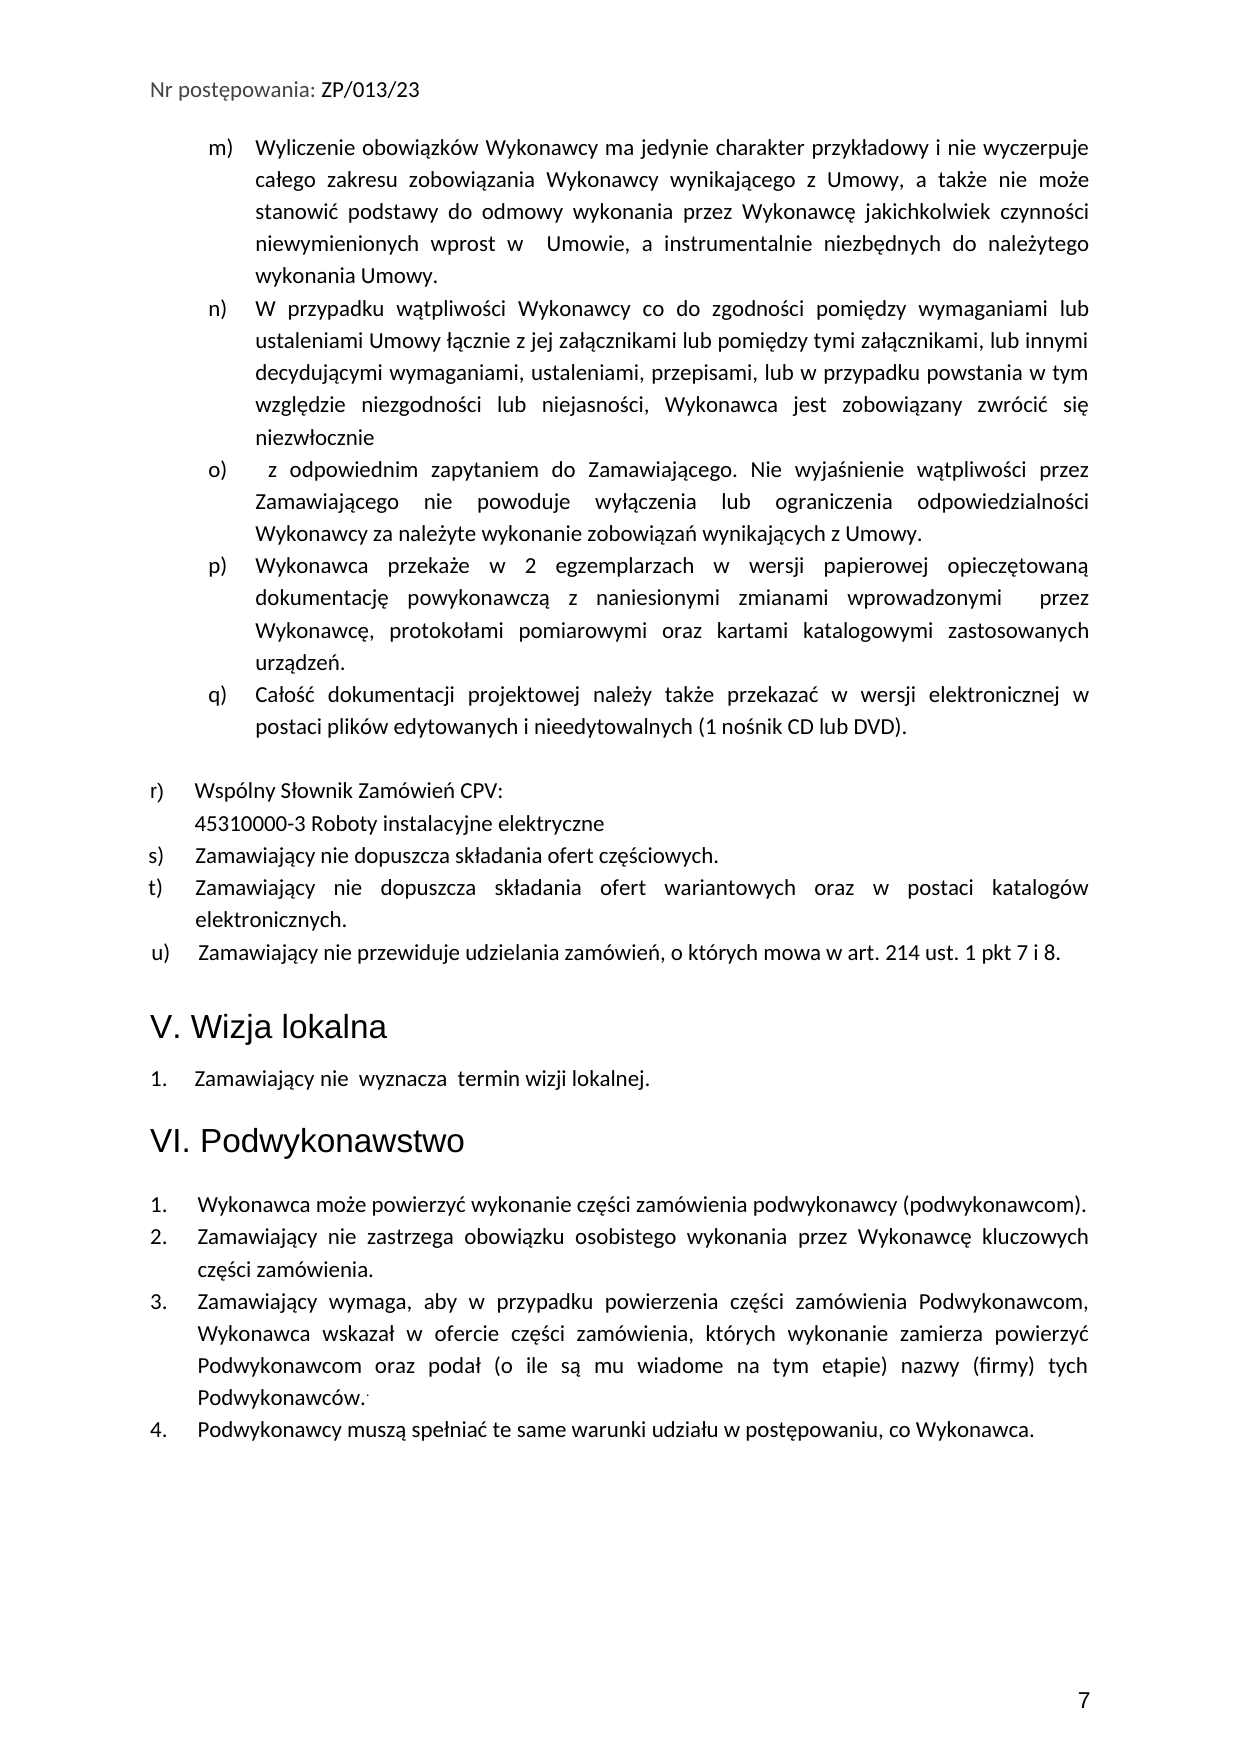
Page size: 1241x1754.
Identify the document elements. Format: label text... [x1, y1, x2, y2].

list Zamawiający nie przewiduje udzielania zamówień, o których mowa w art. 214 ust. 1 pkt 7 i 8. [151, 938, 1090, 966]
list Zamawiający nie zastrzega obowiązku osobistego wykonania przez Wykonawcę kluczowych części zamówienia. [150, 1222, 1090, 1283]
list z odpowiednim zapytaniem do Zamawiającego. Nie wyjaśnienie wątpliwości przez Zamawiającego nie powoduje wyłączenia lub ograniczenia odpowiedzialności Wykonawcy za należyte wykonanie zobowiązań wynikających z Umowy. [208, 455, 1090, 547]
list Wykonawca może powierzyć wykonanie części zamówienia podwykonawcy (podwykonawcom). [150, 1190, 1090, 1218]
list Podwykonawcy muszą spełniać te same warunki udziału w postępowaniu, co Wykonawca. [150, 1416, 1090, 1444]
subtitle V. Wizja lokalna [150, 1007, 1090, 1046]
list W przypadku wątpliwości Wykonawcy co do zgodności pomiędzy wymaganiami lub ustaleniami Umowy łącznie z jej załącznikami lub pomiędzy tymi załącznikami, lub innymi decydującymi wymaganiami, ustaleniami, przepisami, lub w przypadku powstania w tym względzie niezgodności lub niejasności, Wykonawca jest zobowiązany zwrócić się niezwłocznie [208, 294, 1090, 451]
list Wyliczenie obowiązków Wykonawcy ma jedynie charakter przykładowy i nie wyczerpuje całego zakresu zobowiązania Wykonawcy wynikającego z Umowy, a także nie może stanowić podstawy do odmowy wykonania przez Wykonawcę jakichkolwiek czynności niewymienionych wprost w Umowie, a instrumentalnie niezbędnych do należytego wykonania Umowy. [208, 133, 1090, 290]
list Wykonawca przekaże w 2 egzemplarzach w wersji papierowej opieczętowaną dokumentację powykonawczą z naniesionymi zmianami wprowadzonymi przez Wykonawcę, protokołami pomiarowymi oraz kartami katalogowymi zastosowanych urządzeń. [208, 551, 1090, 676]
list 45310000-3 Roboty instalacyjne elektryczne [194, 809, 1090, 837]
list Wspólny Słownik Zamówień CPV: [150, 777, 1090, 805]
text VI. Podwykonawstwo [150, 1121, 1090, 1159]
list Zamawiający nie wyznacza termin wizji lokalnej. [150, 1064, 1090, 1092]
list Zamawiający nie dopuszcza składania ofert częściowych. [148, 841, 1090, 869]
list Zamawiający nie dopuszcza składania ofert wariantowych oraz w postaci katalogów elektronicznych. [148, 873, 1090, 933]
list Całość dokumentacji projektowej należy także przekazać w wersji elektronicznej w postaci plików edytowanych i nieedytowalnych (1 nośnik CD lub DVD). [208, 680, 1090, 740]
list Zamawiający wymaga, aby w przypadku powierzenia części zamówienia Podwykonawcom, Wykonawca wskazał w ofercie części zamówienia, których wykonanie zamierza powierzyć Podwykonawcom oraz podał (o ile są mu wiadome na tym etapie) nazwy (firmy) tych Podwykonawców.. [150, 1287, 1090, 1411]
